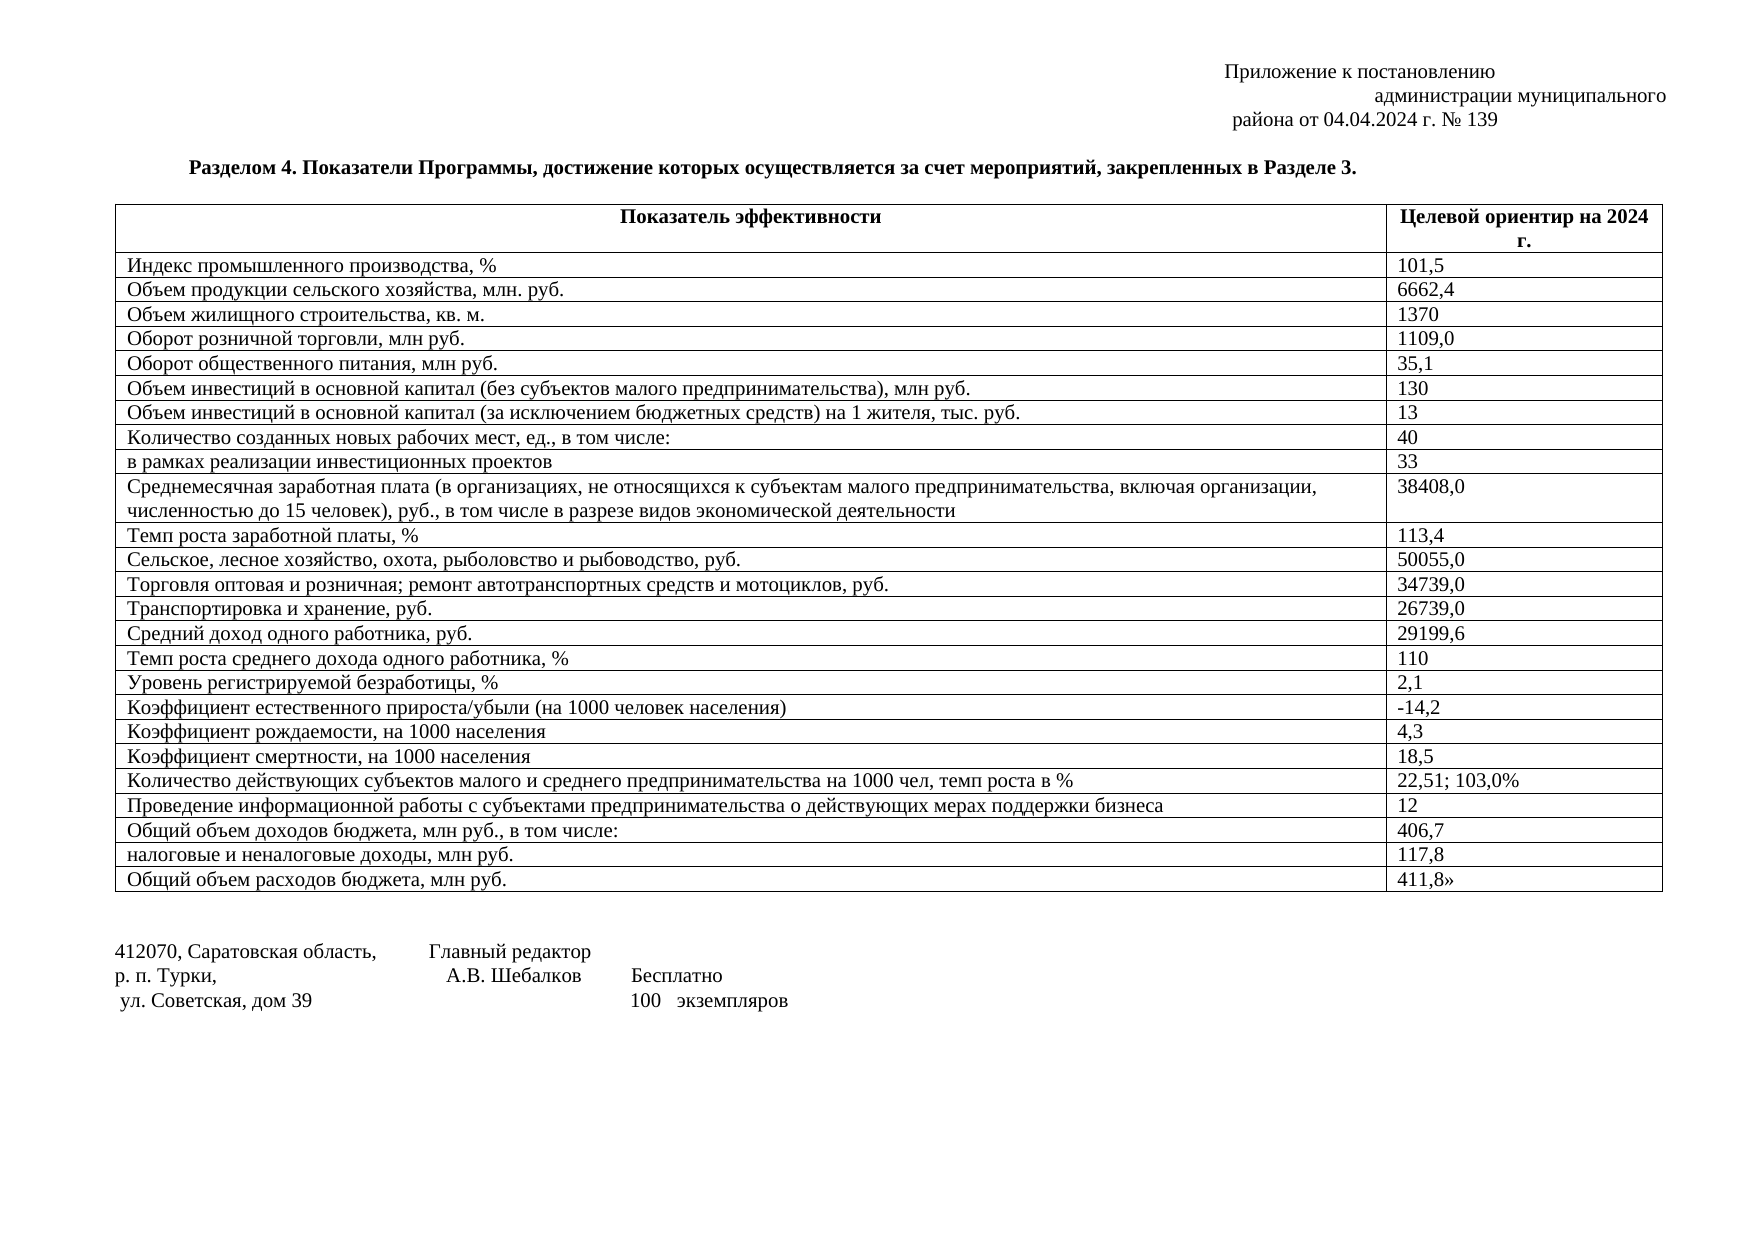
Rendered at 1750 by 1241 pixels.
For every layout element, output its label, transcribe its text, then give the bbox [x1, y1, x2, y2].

table_cell Объем инвестиций в основной капитал (за исключением бюджетных средств) на 1 жителя, тыс. руб. [116, 401, 1386, 424]
text администрации муниципального [714, 83, 1666, 107]
table_cell Объем жилищного строительства, кв. м. [116, 302, 1386, 326]
table_cell 4,3 [1387, 720, 1662, 743]
table_cell Среднемесячная заработная плата (в организациях, не относящихся к субъектам малого предпринимательства, включая организации, численностью до 15 человек), руб., в том числе в разрезе видов экономической деятельности [116, 474, 1386, 522]
table_cell -14,2 [1387, 695, 1662, 719]
table_cell 26739,0 [1387, 597, 1662, 620]
table_cell Оборот розничной торговли, млн руб. [116, 327, 1386, 350]
table_cell 50055,0 [1387, 548, 1662, 571]
table_cell Средний доход одного работника, руб. [116, 621, 1386, 645]
table_cell Индекс промышленного производства, % [116, 253, 1386, 277]
table_cell Общий объем доходов бюджета, млн руб., в том числе: [116, 818, 1386, 842]
table_cell Сельское, лесное хозяйство, охота, рыболовство и рыбоводство, руб. [116, 548, 1386, 571]
table_header Целевой ориентир на 2024 г. [1387, 205, 1662, 252]
table_cell 117,8 [1387, 843, 1662, 866]
table_cell 411,8» [1387, 867, 1662, 891]
table_cell 18,5 [1387, 744, 1662, 768]
table_cell 34739,0 [1387, 572, 1662, 596]
table_cell Транспортировка и хранение, руб. [116, 597, 1386, 620]
table_cell 2,1 [1387, 671, 1662, 694]
table_cell 1370 [1387, 302, 1662, 326]
table_cell в рамках реализации инвестиционных проектов [116, 450, 1386, 473]
table_cell Оборот общественного питания, млн руб. [116, 351, 1386, 375]
table_cell Торговля оптовая и розничная; ремонт автотранспортных средств и мотоциклов, руб. [116, 572, 1386, 596]
table_cell 40 [1387, 425, 1662, 449]
text района от 04.04.2024 г. № 139 [714, 107, 1666, 131]
table_cell налоговые и неналоговые доходы, млн руб. [116, 843, 1386, 866]
table_cell 130 [1387, 376, 1662, 399]
text 412070, Саратовская область, Главный редактор [114, 939, 1666, 963]
text Приложение к постановлению [714, 59, 1666, 83]
table_cell 29199,6 [1387, 621, 1662, 645]
table_cell 22,51; 103,0% [1387, 769, 1662, 792]
table_cell 406,7 [1387, 818, 1662, 842]
table_cell 12 [1387, 794, 1662, 817]
table_cell 1109,0 [1387, 327, 1662, 350]
table_cell Уровень регистрируемой безработицы, % [116, 671, 1386, 694]
table_cell Общий объем расходов бюджета, млн руб. [116, 867, 1386, 891]
text Разделом 4. Показатели Программы, достижение которых осуществляется за счет мероприятий, закрепленных в Разделе 3. [114, 155, 1666, 179]
table_cell 38408,0 [1387, 474, 1662, 522]
table_cell 13 [1387, 401, 1662, 424]
table_cell Количество созданных новых рабочих мест, ед., в том числе: [116, 425, 1386, 449]
table_cell Коэффициент рождаемости, на 1000 населения [116, 720, 1386, 743]
table_cell Темп роста среднего дохода одного работника, % [116, 646, 1386, 669]
table_cell Объем продукции сельского хозяйства, млн. руб. [116, 278, 1386, 301]
table_cell Коэффициент естественного прироста/убыли (на 1000 человек населения) [116, 695, 1386, 719]
table_cell Объем инвестиций в основной капитал (без субъектов малого предпринимательства), млн руб. [116, 376, 1386, 399]
table_cell 110 [1387, 646, 1662, 669]
table_header Показатель эффективности [116, 205, 1386, 252]
table_cell Темп роста заработной платы, % [116, 523, 1386, 547]
text р. п. Турки, А.В. Шебалков Бесплатно [114, 963, 1666, 987]
text ул. Советская, дом 39 100 экземпляров [114, 987, 1666, 1012]
table_cell Коэффициент смертности, на 1000 населения [116, 744, 1386, 768]
table_cell 101,5 [1387, 253, 1662, 277]
table_cell 33 [1387, 450, 1662, 473]
table_cell 6662,4 [1387, 278, 1662, 301]
table_cell 35,1 [1387, 351, 1662, 375]
table_cell 113,4 [1387, 523, 1662, 547]
table_cell Количество действующих субъектов малого и среднего предпринимательства на 1000 чел, темп роста в % [116, 769, 1386, 792]
table_cell Проведение информационной работы с субъектами предпринимательства о действующих мерах поддержки бизнеса [116, 794, 1386, 817]
